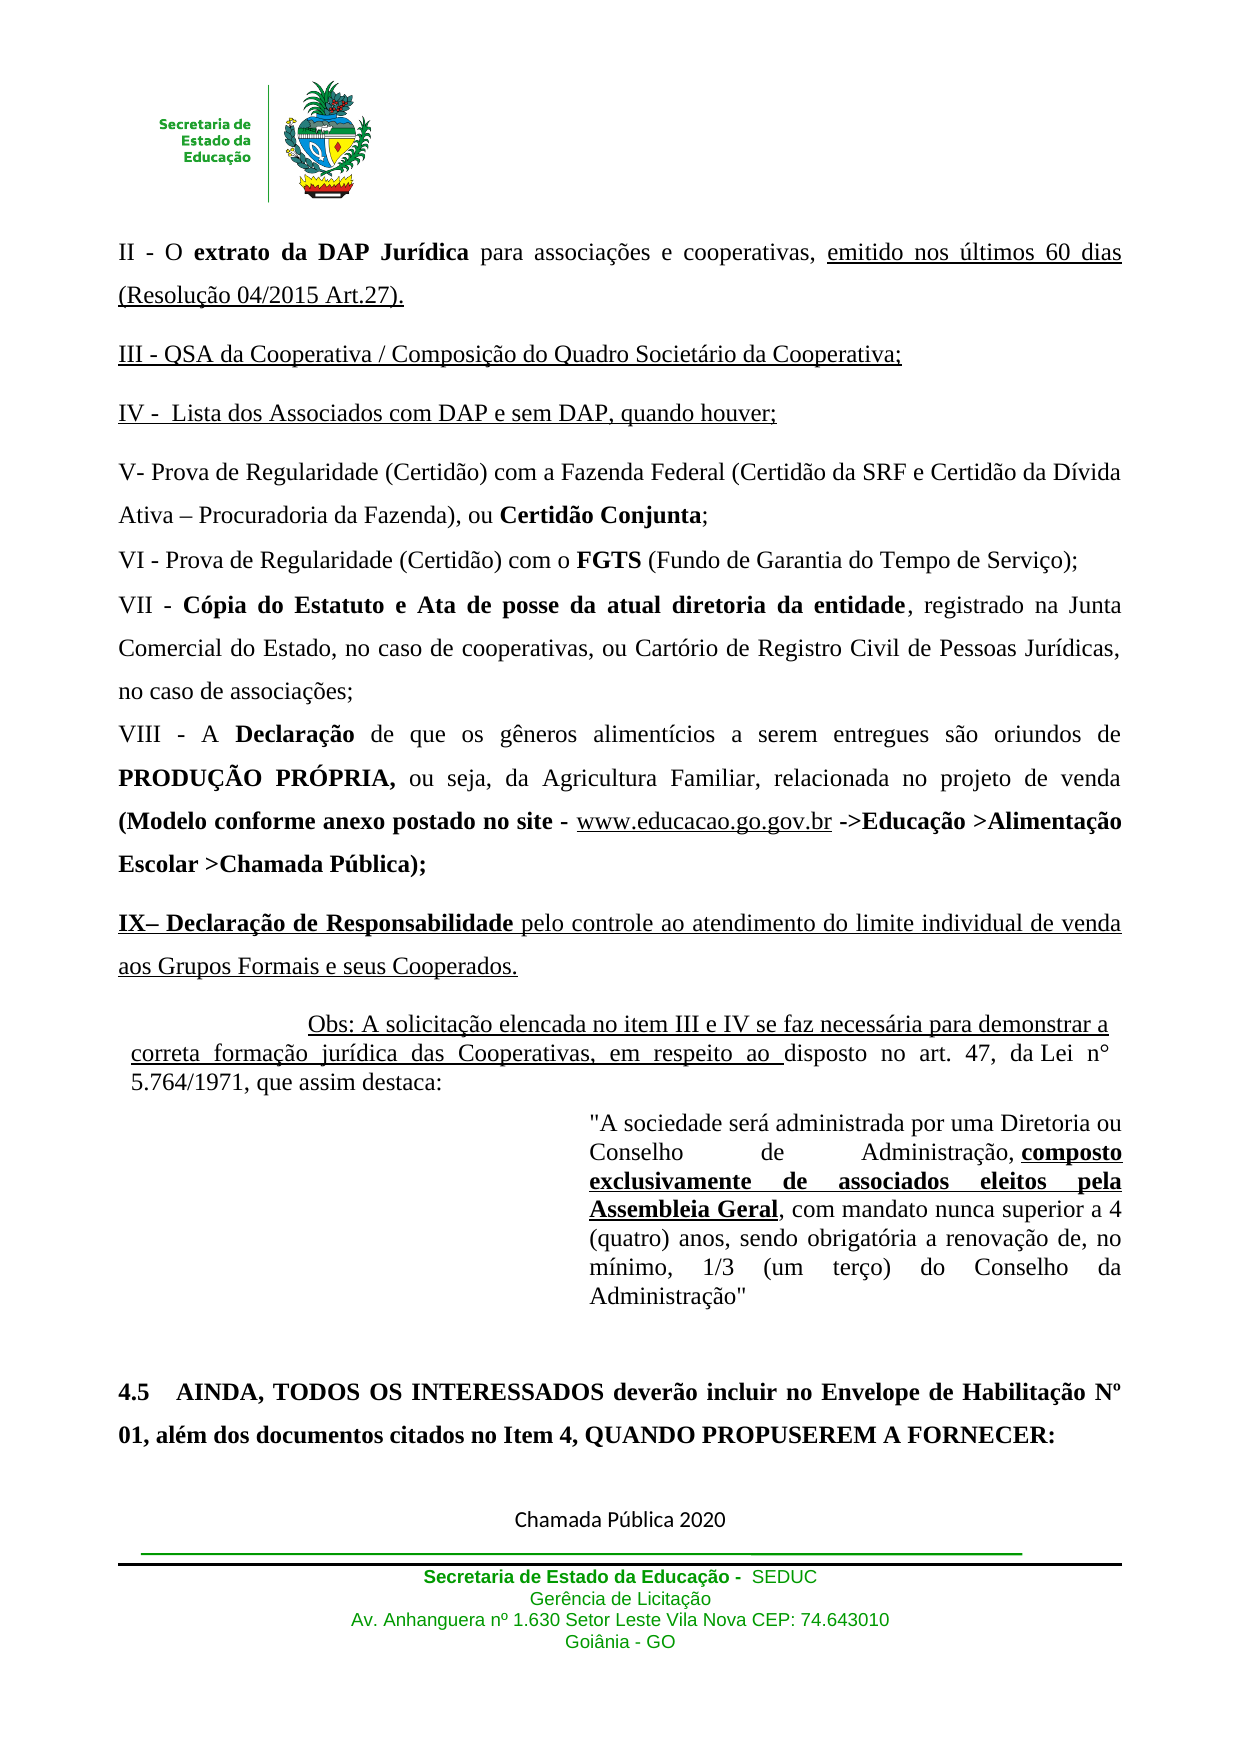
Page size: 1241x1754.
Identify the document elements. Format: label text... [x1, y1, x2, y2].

text "A sociedade será administrada por uma Diretoria ou Conselho de Administração, composto exclusivamente de associados eleitos pela Assembleia Geral, com mandato nunca superior a 4 (quatro) anos, sendo obrigatória a renovação de, no mínimo, 1/3 (um terço) do Conselho da Administração" [589, 1108, 1122, 1191]
text II - O extrato da DAP Jurídica para associações e cooperativas, emitido nos últimos 60 dias (Resolução 04/2015 Art.27). [118, 237, 1122, 309]
text 4.5 AINDA, TODOS OS INTERESSADOS deverão incluir no Envelope de Habilitação Nº 01, além dos documentos citados no Item 4, QUANDO PROPUSEREM A FORNECER: [118, 1377, 1122, 1448]
text Obs: A solicitação elencada no item III e IV se faz necessária para demonstrar a correta formação jurídica das Cooperativas, em respeito ao disposto no art. 47, da Lei n° 5.764/1971, que assim destaca: [131, 1009, 1110, 1096]
text V- Prova de Regularidade (Certidão) com a Fazenda Federal (Certidão da SRF e Certidão da Dívida Ativa – Procuradoria da Fazenda), ou Certidão Conjunta; [118, 457, 1122, 528]
text III - QSA da Cooperativa / Composição do Quadro Societário da Cooperativa; [118, 339, 1122, 368]
text VI - Prova de Regularidade (Certidão) com o FGTS (Fundo de Garantia do Tempo de Serviço); [118, 545, 1122, 574]
text IX– Declaração de Responsabilidade pelo controle ao atendimento do limite individual de venda aos Grupos Formais e seus Cooperados. [118, 908, 1122, 933]
picture [118, 73, 412, 210]
text IV - Lista dos Associados com DAP e sem DAP, quando houver; [118, 398, 1122, 427]
text VIII - A Declaração de que os gêneros alimentícios a serem entregues são oriundos de PRODUÇÃO PRÓPRIA, ou seja, da Agricultura Familiar, relacionada no projeto de venda (Modelo conforme anexo postado no site - www.educacao.go.gov.br ->Educação >Alimentação Escolar >Chamada Pública); [118, 719, 1122, 878]
text IX– Declaração de Responsabilidade pelo controle ao atendimento do limite individual de venda aos Grupos Formais e seus Cooperados. [118, 934, 1122, 979]
text VII - Cópia do Estatuto e Ata de posse da atual diretoria da entidade, registrado na Junta Comercial do Estado, no caso de cooperativas, ou Cartório de Registro Civil de Pessoas Jurídicas, no caso de associações; [118, 590, 1122, 705]
text "A sociedade será administrada por uma Diretoria ou Conselho de Administração, composto exclusivamente de associados eleitos pela Assembleia Geral, com mandato nunca superior a 4 (quatro) anos, sendo obrigatória a renovação de, no mínimo, 1/3 (um terço) do Conselho da Administração" [589, 1192, 1122, 1309]
